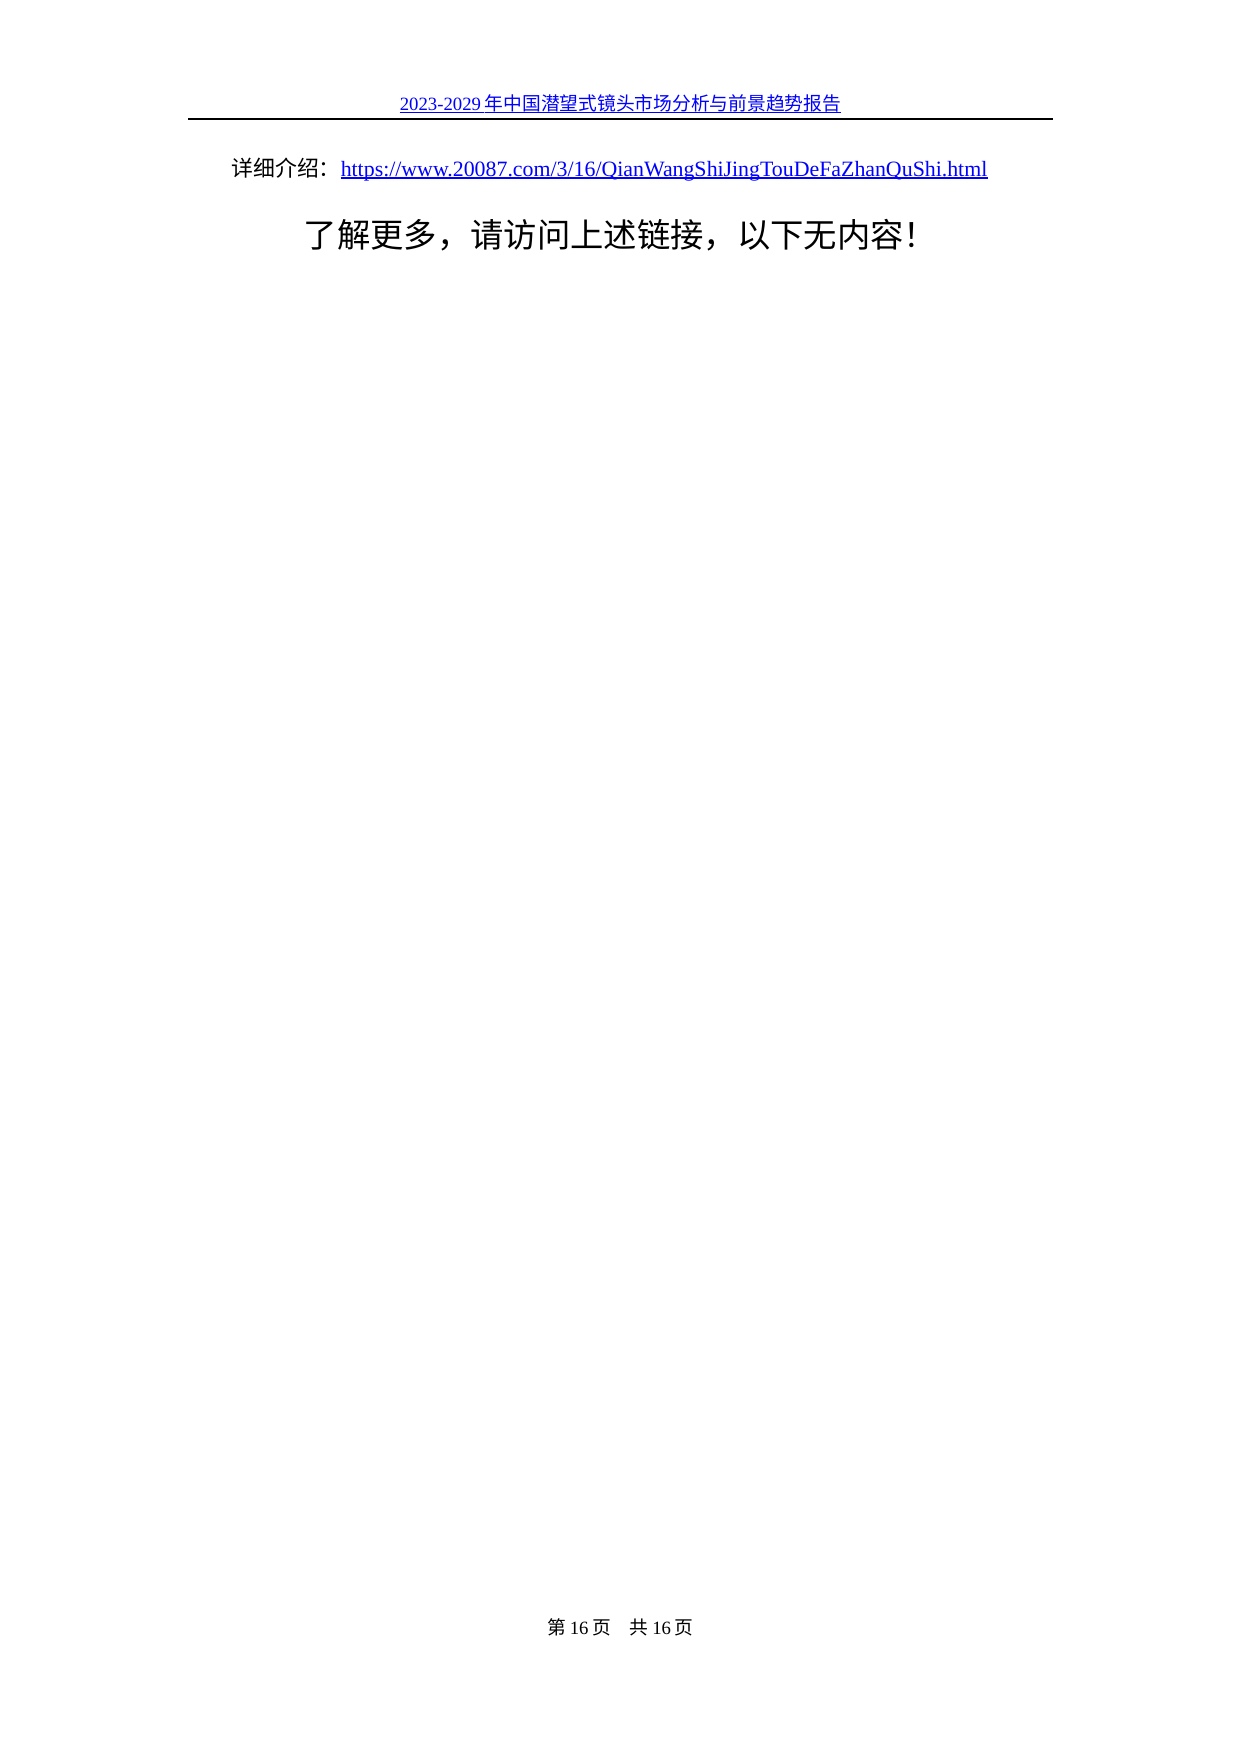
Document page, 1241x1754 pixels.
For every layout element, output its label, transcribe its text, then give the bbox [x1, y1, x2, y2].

title 了解更多，请访问上述链接，以下无内容！ [187, 200, 1053, 265]
text 详细介绍：https://www.20087.com/3/16/QianWangShiJingTouDeFaZhanQuShi.html [187, 150, 1053, 183]
